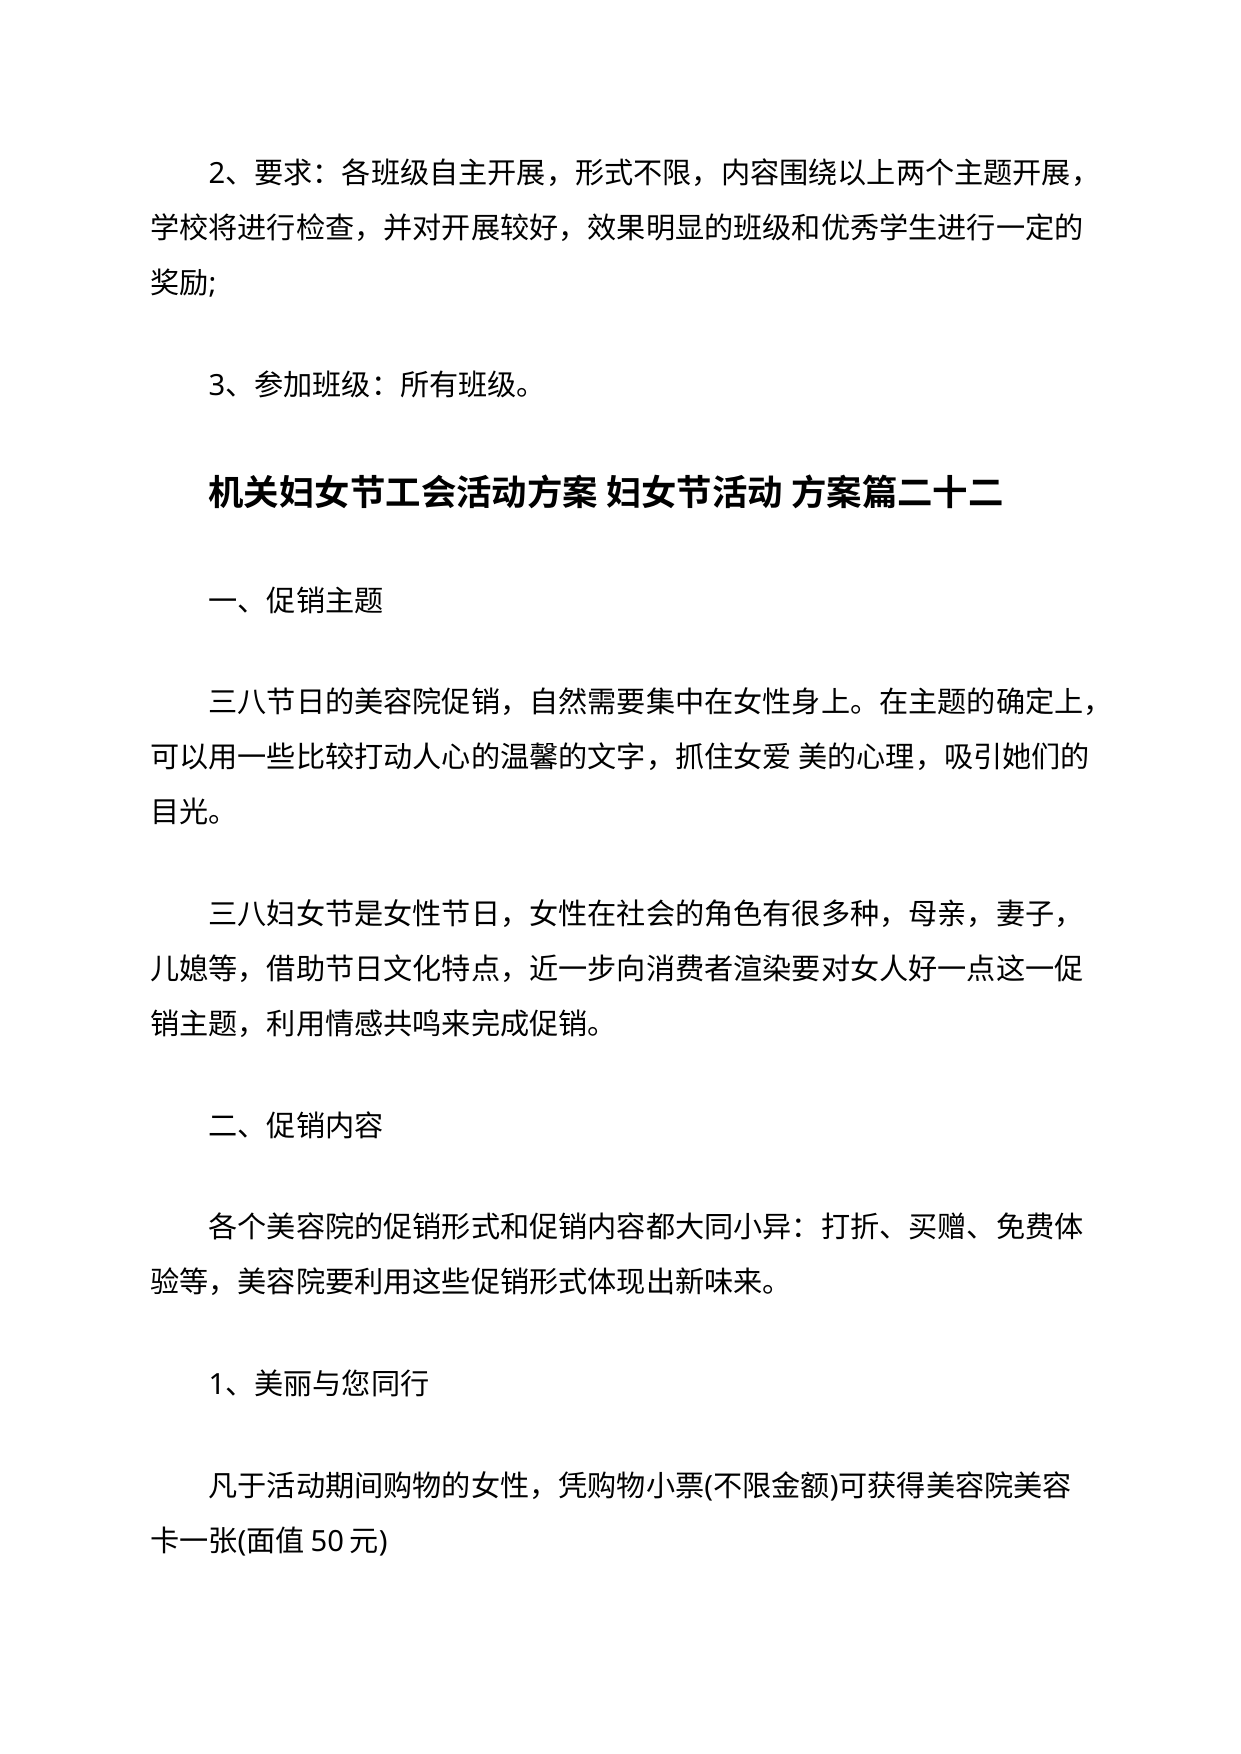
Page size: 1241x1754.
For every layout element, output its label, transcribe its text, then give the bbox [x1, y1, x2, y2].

text 三八节日的美容院促销，自然需要集中在女性身上。在主题的确定上，可以用一些比较打动人心的温馨的文字，抓住女爱 美的心理，吸引她们的目光。 [150, 679, 1090, 831]
text 1、美丽与您同行 [150, 1361, 1090, 1403]
text 三八妇女节是女性节日，女性在社会的角色有很多种，母亲，妻子，儿媳等，借助节日文化特点，近一步向消费者渲染要对女人好一点这一促销主题，利用情感共鸣来完成促销。 [150, 891, 1090, 1043]
text 凡于活动期间购物的女性，凭购物小票(不限金额)可获得美容院美容卡一张(面值50元) [150, 1463, 1090, 1560]
text 机关妇女节工会活动方案 妇女节活动 方案篇二十二 [150, 464, 1090, 515]
text 3、参加班级：所有班级。 [150, 362, 1090, 404]
text 2、要求：各班级自主开展，形式不限，内容围绕以上两个主题开展，学校将进行检查，并对开展较好，效果明显的班级和优秀学生进行一定的奖励; [150, 150, 1090, 302]
text 二、促销内容 [150, 1102, 1090, 1144]
text 一、促销主题 [150, 577, 1090, 619]
text 各个美容院的促销形式和促销内容都大同小异：打折、买赠、免费体验等，美容院要利用这些促销形式体现出新味来。 [150, 1204, 1090, 1301]
